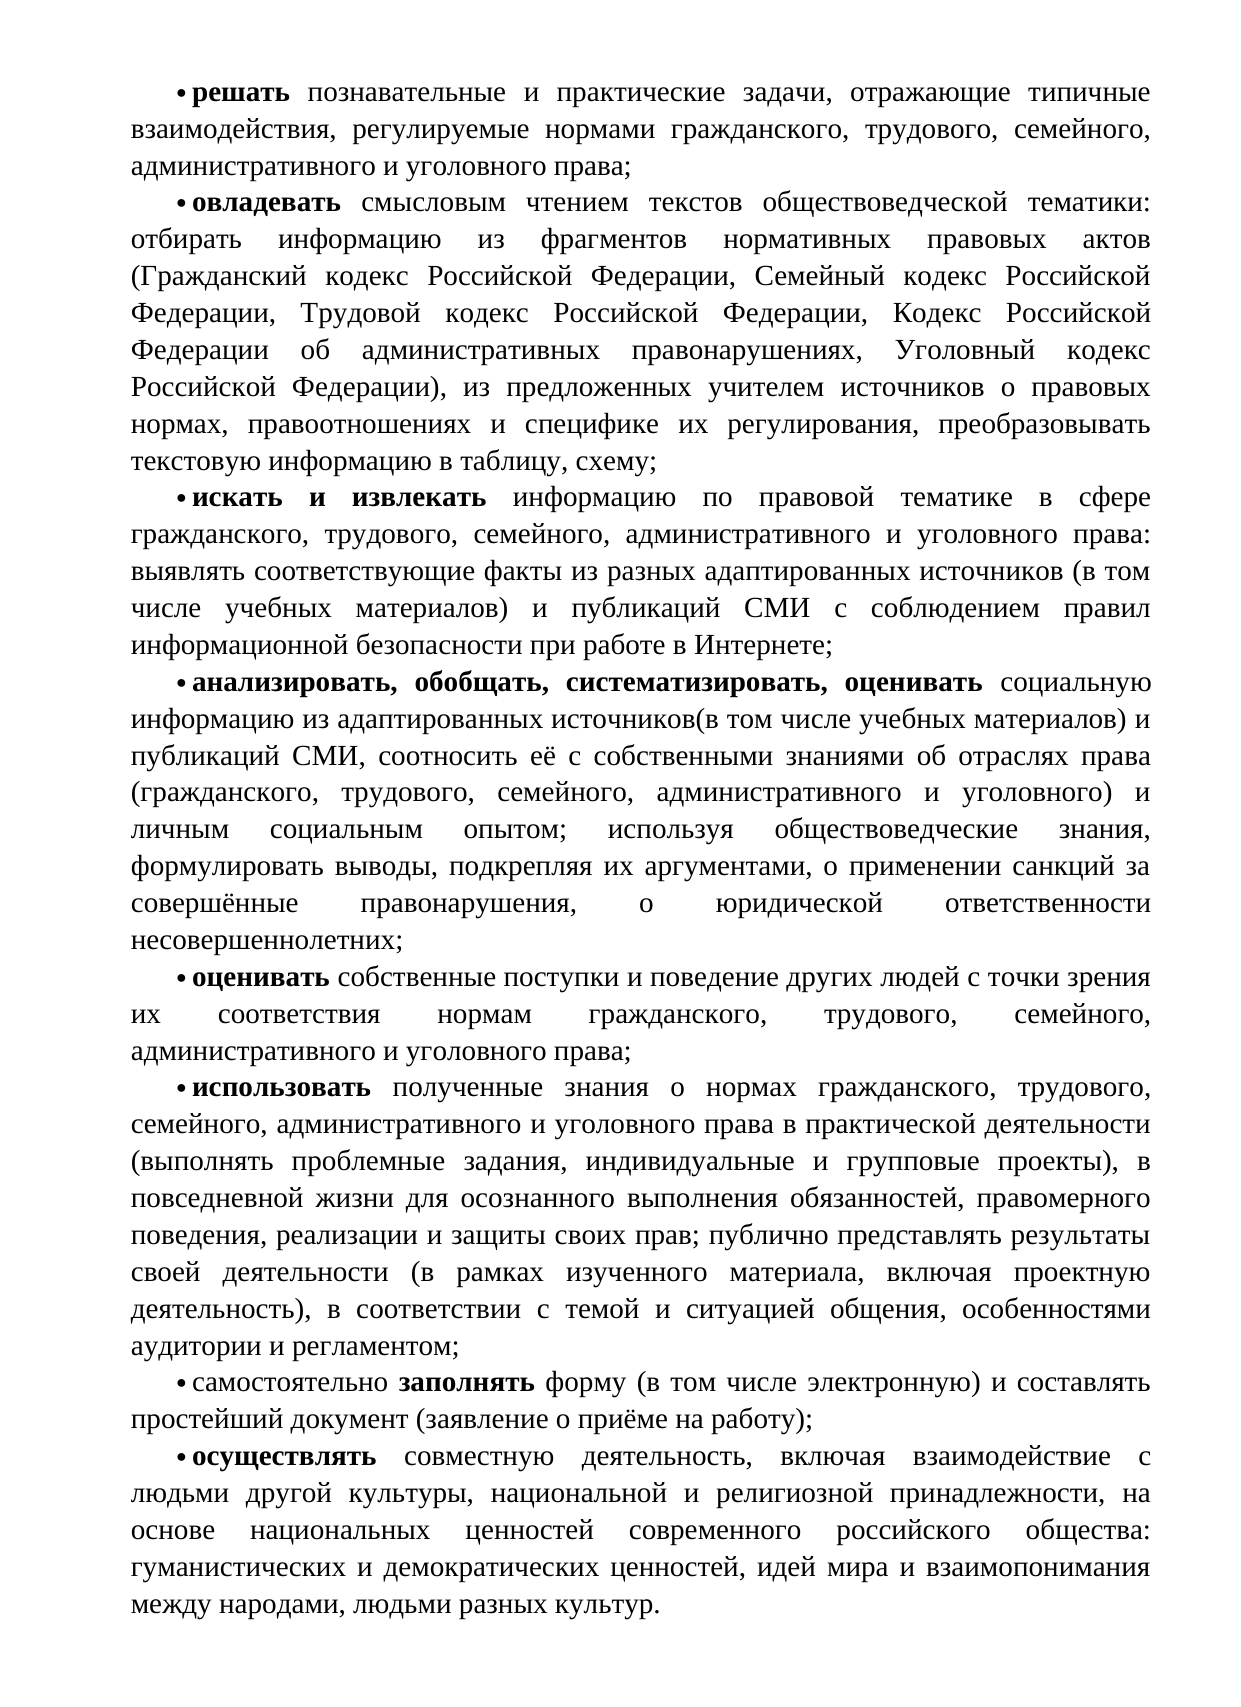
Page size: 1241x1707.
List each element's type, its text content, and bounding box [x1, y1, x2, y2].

list использовать полученные знания о нормах гражданского, трудового, семейного, административного и уголовного права в практической деятельности (выполнять проблемные задания, индивидуальные и групповые проекты), в повседневной жизни для осознанного выполнения обязанностей, правомерного поведения, реализации и защиты своих прав; публично представлять результаты своей деятельности (в рамках изученного материала, включая проектную деятельность), в соответствии с темой и ситуацией общения, особенностями аудитории и регламентом; [131, 1069, 1152, 1361]
list овладевать смысловым чтением текстов обществоведческой тематики: отбирать информацию из фрагментов нормативных правовых актов (Гражданский кодекс Российской Федерации, Семейный кодекс Российской Федерации, Трудовой кодекс Российской Федерации, Кодекс Российской Федерации об административных правонарушениях, Уголовный кодекс Российской Федерации), из предложенных учителем источников о правовых нормах, правоотношениях и специфике их регулирования, преобразовывать текстовую информацию в таблицу, схему; [131, 184, 1152, 476]
list анализировать, обобщать, систематизировать, оценивать социальную информацию из адаптированных источников(в том числе учебных материалов) и публикаций СМИ, соотносить её с собственными знаниями об отраслях права (гражданского, трудового, семейного, административного и уголовного) и личным социальным опытом; используя обществоведческие знания, формулировать выводы, подкрепляя их аргументами, о применении санкций за совершённые правонарушения, о юридической ответственности несовершеннолетних; [131, 664, 1152, 956]
list оценивать собственные поступки и поведение других людей с точки зрения их соответствия нормам гражданского, трудового, семейного, административного и уголовного права; [131, 959, 1152, 1066]
list осуществлять совместную деятельность, включая взаимодействие с людьми другой культуры, национальной и религиозной принадлежности, на основе национальных ценностей современного российского общества: гуманистических и демократических ценностей, идей мира и взаимопонимания между народами, людьми разных культур. [131, 1438, 1152, 1619]
list самостоятельно заполнять форму (в том числе электронную) и составлять простейший документ (заявление о приёме на работу); [131, 1364, 1152, 1435]
list решать познавательные и практические задачи, отражающие типичные взаимодействия, регулируемые нормами гражданского, трудового, семейного, административного и уголовного права; [131, 74, 1152, 181]
list искать и извлекать информацию по правовой тематике в сфере гражданского, трудового, семейного, административного и уголовного права: выявлять соответствующие факты из разных адаптированных источников (в том числе учебных материалов) и публикаций СМИ с соблюдением правил информационной безопасности при работе в Интернете; [131, 479, 1152, 661]
